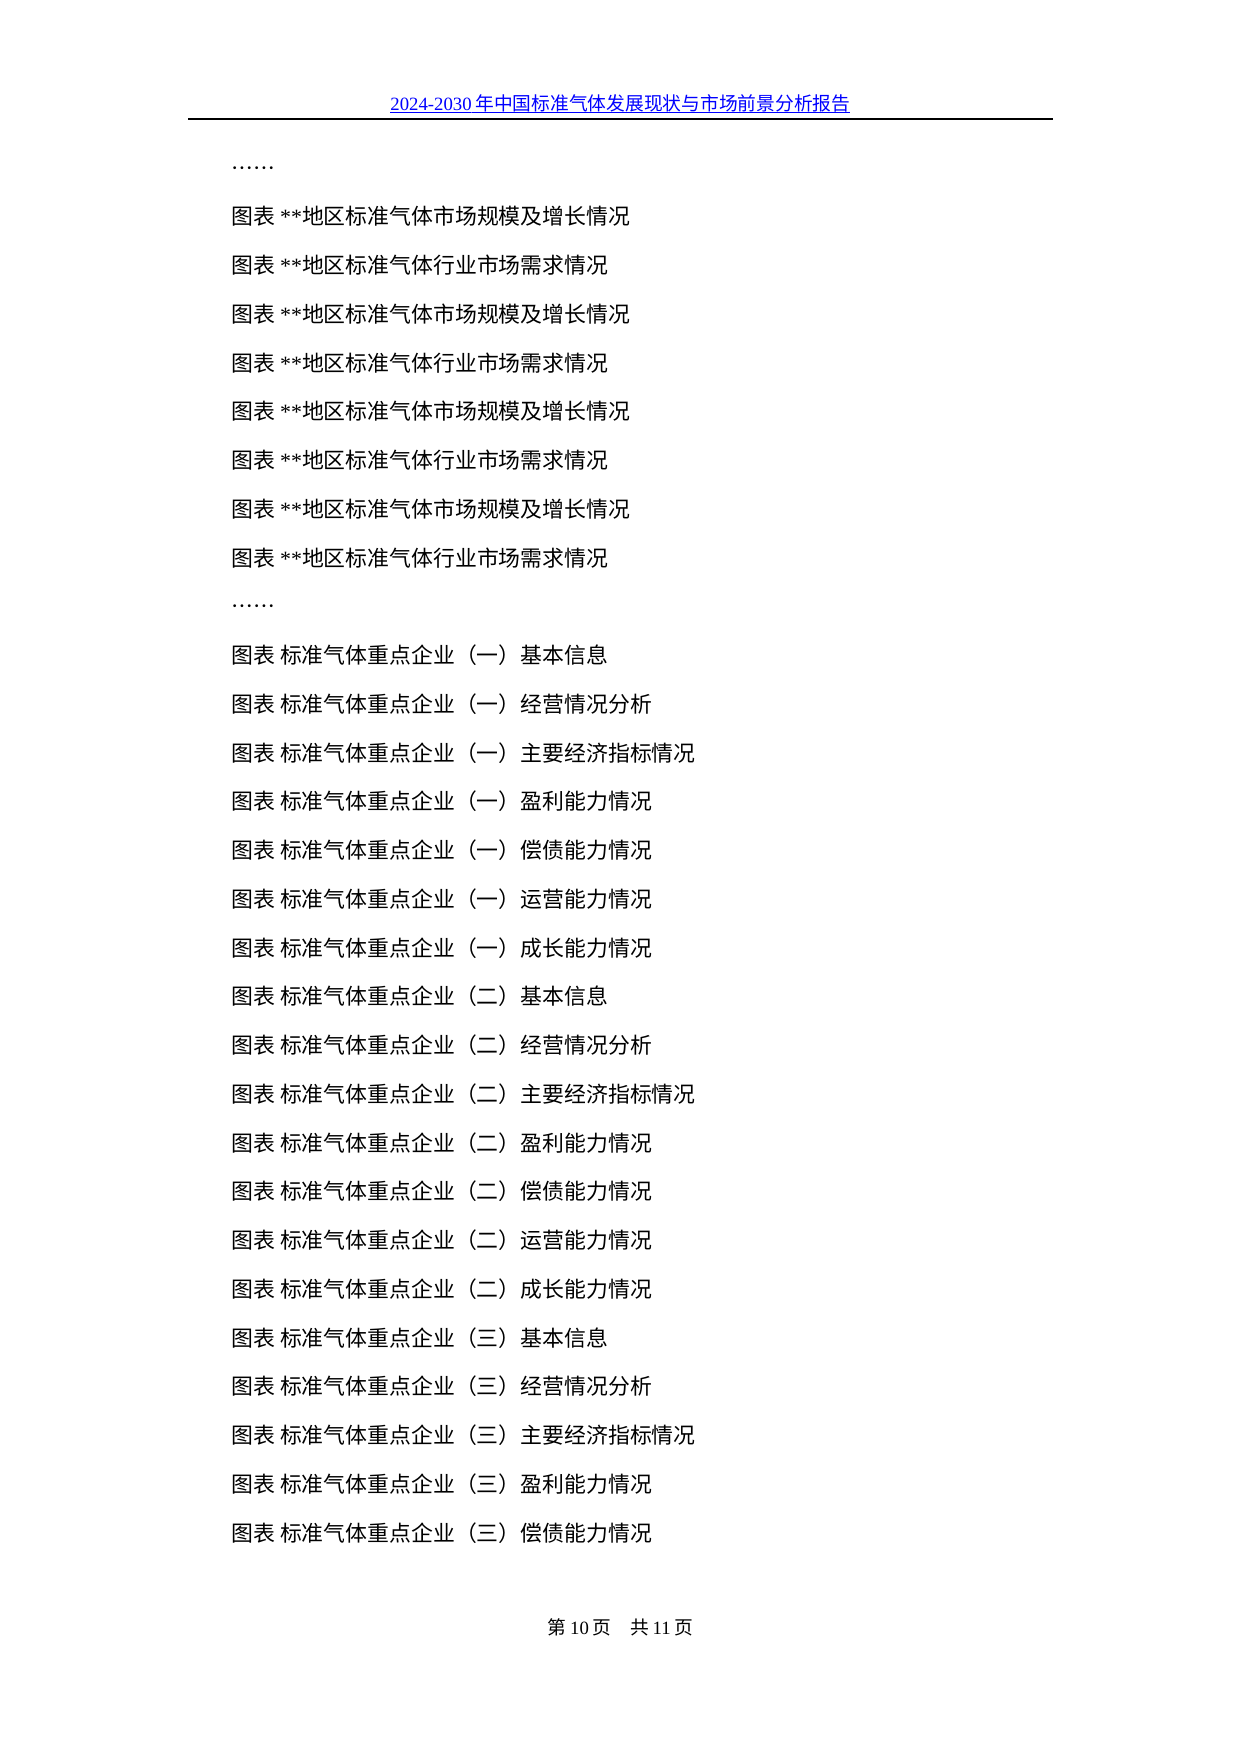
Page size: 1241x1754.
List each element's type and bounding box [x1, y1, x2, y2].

text [187, 150, 1053, 1548]
